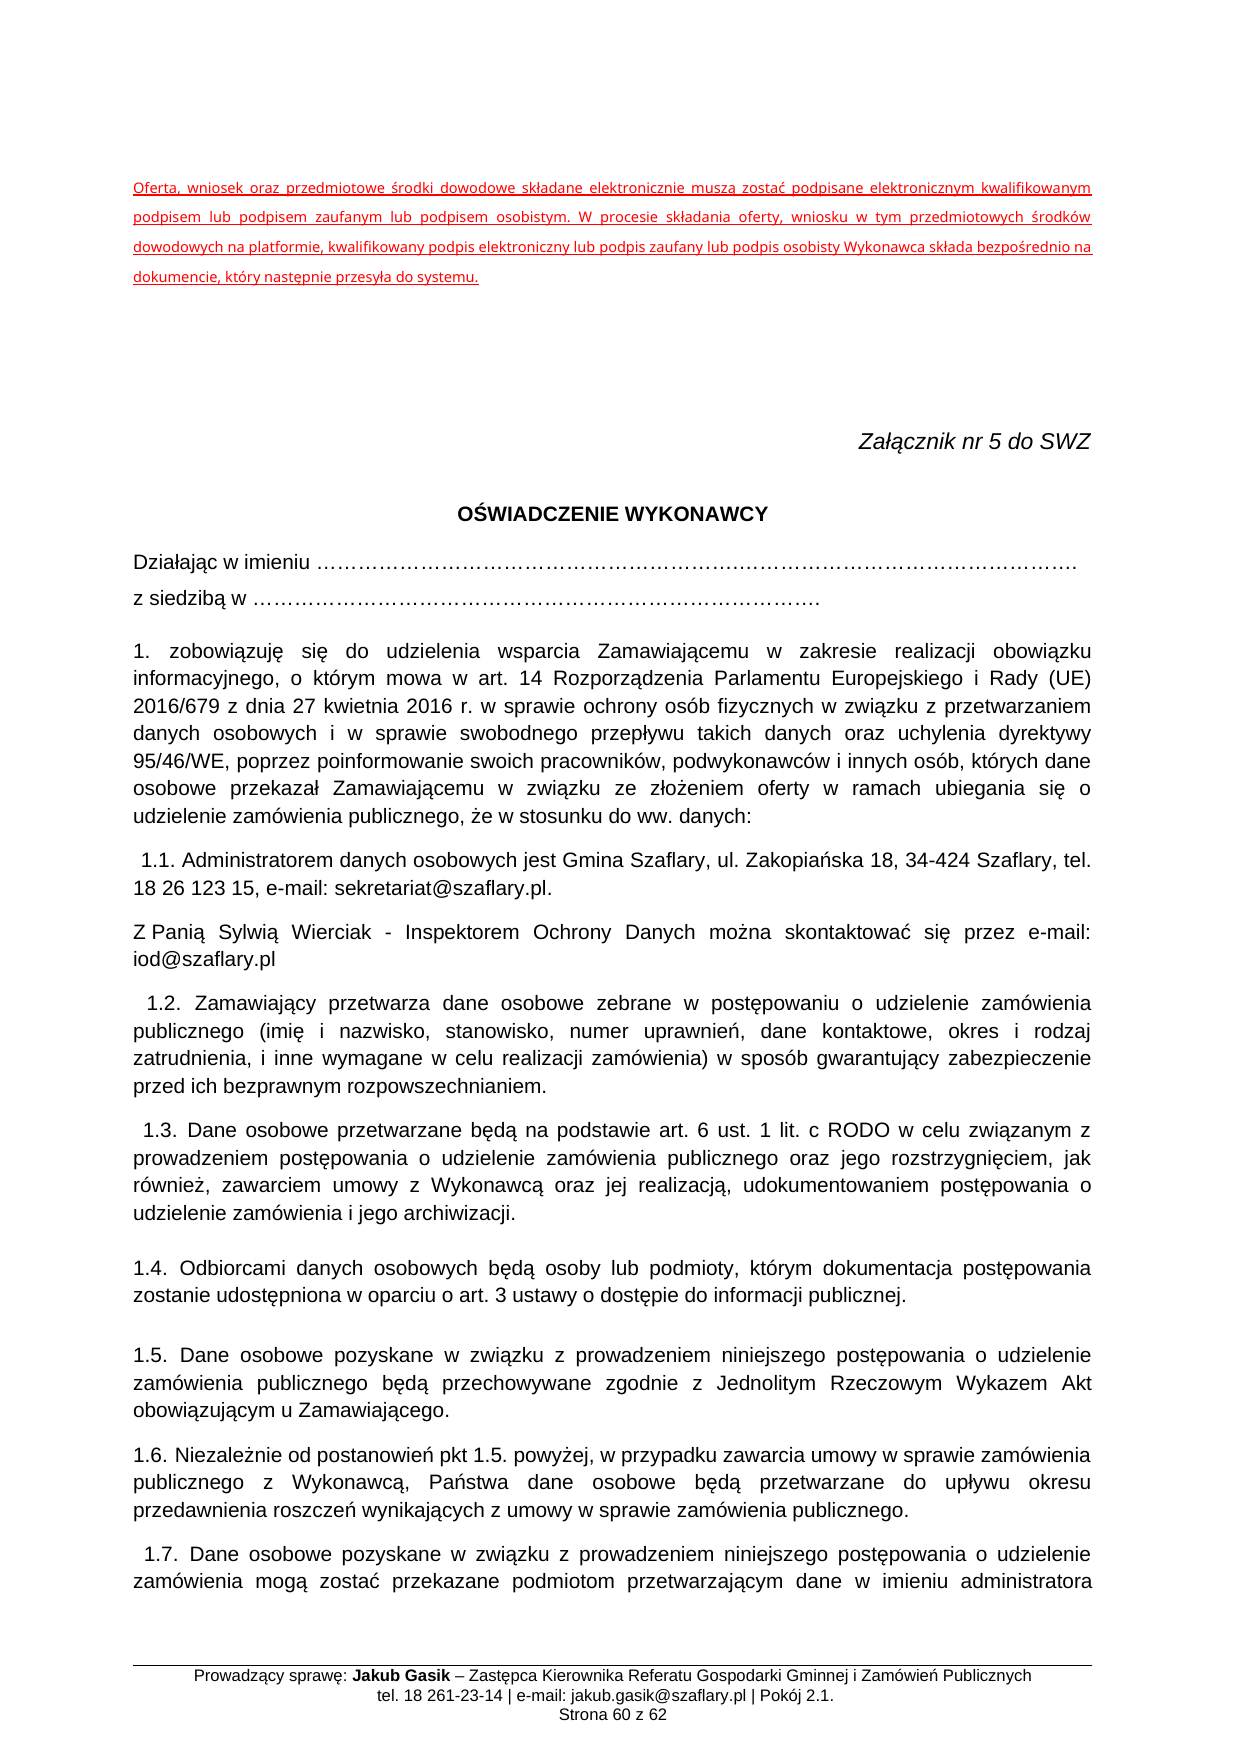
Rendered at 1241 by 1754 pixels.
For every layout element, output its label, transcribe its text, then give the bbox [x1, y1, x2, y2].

text 1.1. Administratorem danych osobowych jest Gmina Szaflary, ul. Zakopiańska 18, 34-424 Szaflary, tel. 18 26 123 15, e-mail: sekretariat@szaflary.pl. [133, 848, 1092, 899]
text 1.2. Zamawiający przetwarza dane osobowe zebrane w postępowaniu o udzielenie zamówienia publicznego (imię i nazwisko, stanowisko, numer uprawnień, dane kontaktowe, okres i rodzaj zatrudnienia, i inne wymagane w celu realizacji zamówienia) w sposób gwarantujący zabezpieczenie przed ich bezprawnym rozpowszechnianiem. [133, 991, 1092, 1098]
text 1. zobowiązuję się do udzielenia wsparcia Zamawiającemu w zakresie realizacji obowiązku informacyjnego, o którym mowa w art. 14 Rozporządzenia Parlamentu Europejskiego i Rady (UE) 2016/679 z dnia 27 kwietnia 2016 r. w sprawie ochrony osób fizycznych w związku z przetwarzaniem danych osobowych i w sprawie swobodnego przepływu takich danych oraz uchylenia dyrektywy 95/46/WE, poprzez poinformowanie swoich pracowników, podwykonawców i innych osób, których dane osobowe przekazał Zamawiającemu w związku ze złożeniem oferty w ramach ubiegania się o udzielenie zamówienia publicznego, że w stosunku do ww. danych: [133, 639, 1092, 828]
text 1.5. Dane osobowe pozyskane w związku z prowadzeniem niniejszego postępowania o udzielenie zamówienia publicznego będą przechowywane zgodnie z Jednolitym Rzeczowym Wykazem Akt obowiązującym u Zamawiającego. [133, 1343, 1092, 1422]
text 1.6. Niezależnie od postanowień pkt 1.5. powyżej, w przypadku zawarcia umowy w sprawie zamówienia publicznego z Wykonawcą, Państwa dane osobowe będą przetwarzane do upływu okresu przedawnienia roszczeń wynikających z umowy w sprawie zamówienia publicznego. [133, 1442, 1092, 1521]
text Oferta, wniosek oraz przedmiotowe środki dowodowe składane elektronicznie muszą zostać podpisane elektronicznym kwalifikowanym podpisem lub podpisem zaufanym lub podpisem osobistym. W procesie składania oferty, wniosku w tym przedmiotowych środków dowodowych na platformie, kwalifikowany podpis elektroniczny lub podpis zaufany lub podpis osobisty Wykonawca składa bezpośrednio na dokumencie, który następnie przesyła do systemu. [133, 225, 1092, 254]
text Działając w imieniu …………………………………………………….…………………………………………. [133, 550, 1092, 574]
text OŚWIADCZENIE WYKONAWCY [133, 502, 1092, 526]
text Z Panią Sylwią Wierciak - Inspektorem Ochrony Danych można skontaktować się przez e-mail: iod@szaflary.pl [133, 919, 1092, 971]
text 1.3. Dane osobowe przetwarzane będą na podstawie art. 6 ust. 1 lit. c RODO w celu związanym z prowadzeniem postępowania o udzielenie zamówienia publicznego oraz jego rozstrzygnięciem, jak również, zawarciem umowy z Wykonawcą oraz jej realizacją, udokumentowaniem postępowania o udzielenie zamówienia i jego archiwizacji. [133, 1118, 1092, 1224]
text Załącznik nr 5 do SWZ [133, 428, 1092, 454]
text Oferta, wniosek oraz przedmiotowe środki dowodowe składane elektronicznie muszą zostać podpisane elektronicznym kwalifikowanym podpisem lub podpisem zaufanym lub podpisem osobistym. W procesie składania oferty, wniosku w tym przedmiotowych środków dowodowych na platformie, kwalifikowany podpis elektroniczny lub podpis zaufany lub podpis osobisty Wykonawca składa bezpośrednio na dokumencie, który następnie przesyła do systemu. [133, 255, 1092, 287]
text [133, 1542, 1092, 1593]
text z siedzibą w ………………………………………………………………………. [133, 586, 1092, 610]
text Oferta, wniosek oraz przedmiotowe środki dowodowe składane elektronicznie muszą zostać podpisane elektronicznym kwalifikowanym podpisem lub podpisem zaufanym lub podpisem osobistym. W procesie składania oferty, wniosku w tym przedmiotowych środków dowodowych na platformie, kwalifikowany podpis elektroniczny lub podpis zaufany lub podpis osobisty Wykonawca składa bezpośrednio na dokumencie, który następnie przesyła do systemu. [133, 196, 1092, 224]
text 1.4. Odbiorcami danych osobowych będą osoby lub podmioty, którym dokumentacja postępowania zostanie udostępniona w oparciu o art. 3 ustawy o dostępie do informacji publicznej. [133, 1255, 1092, 1307]
